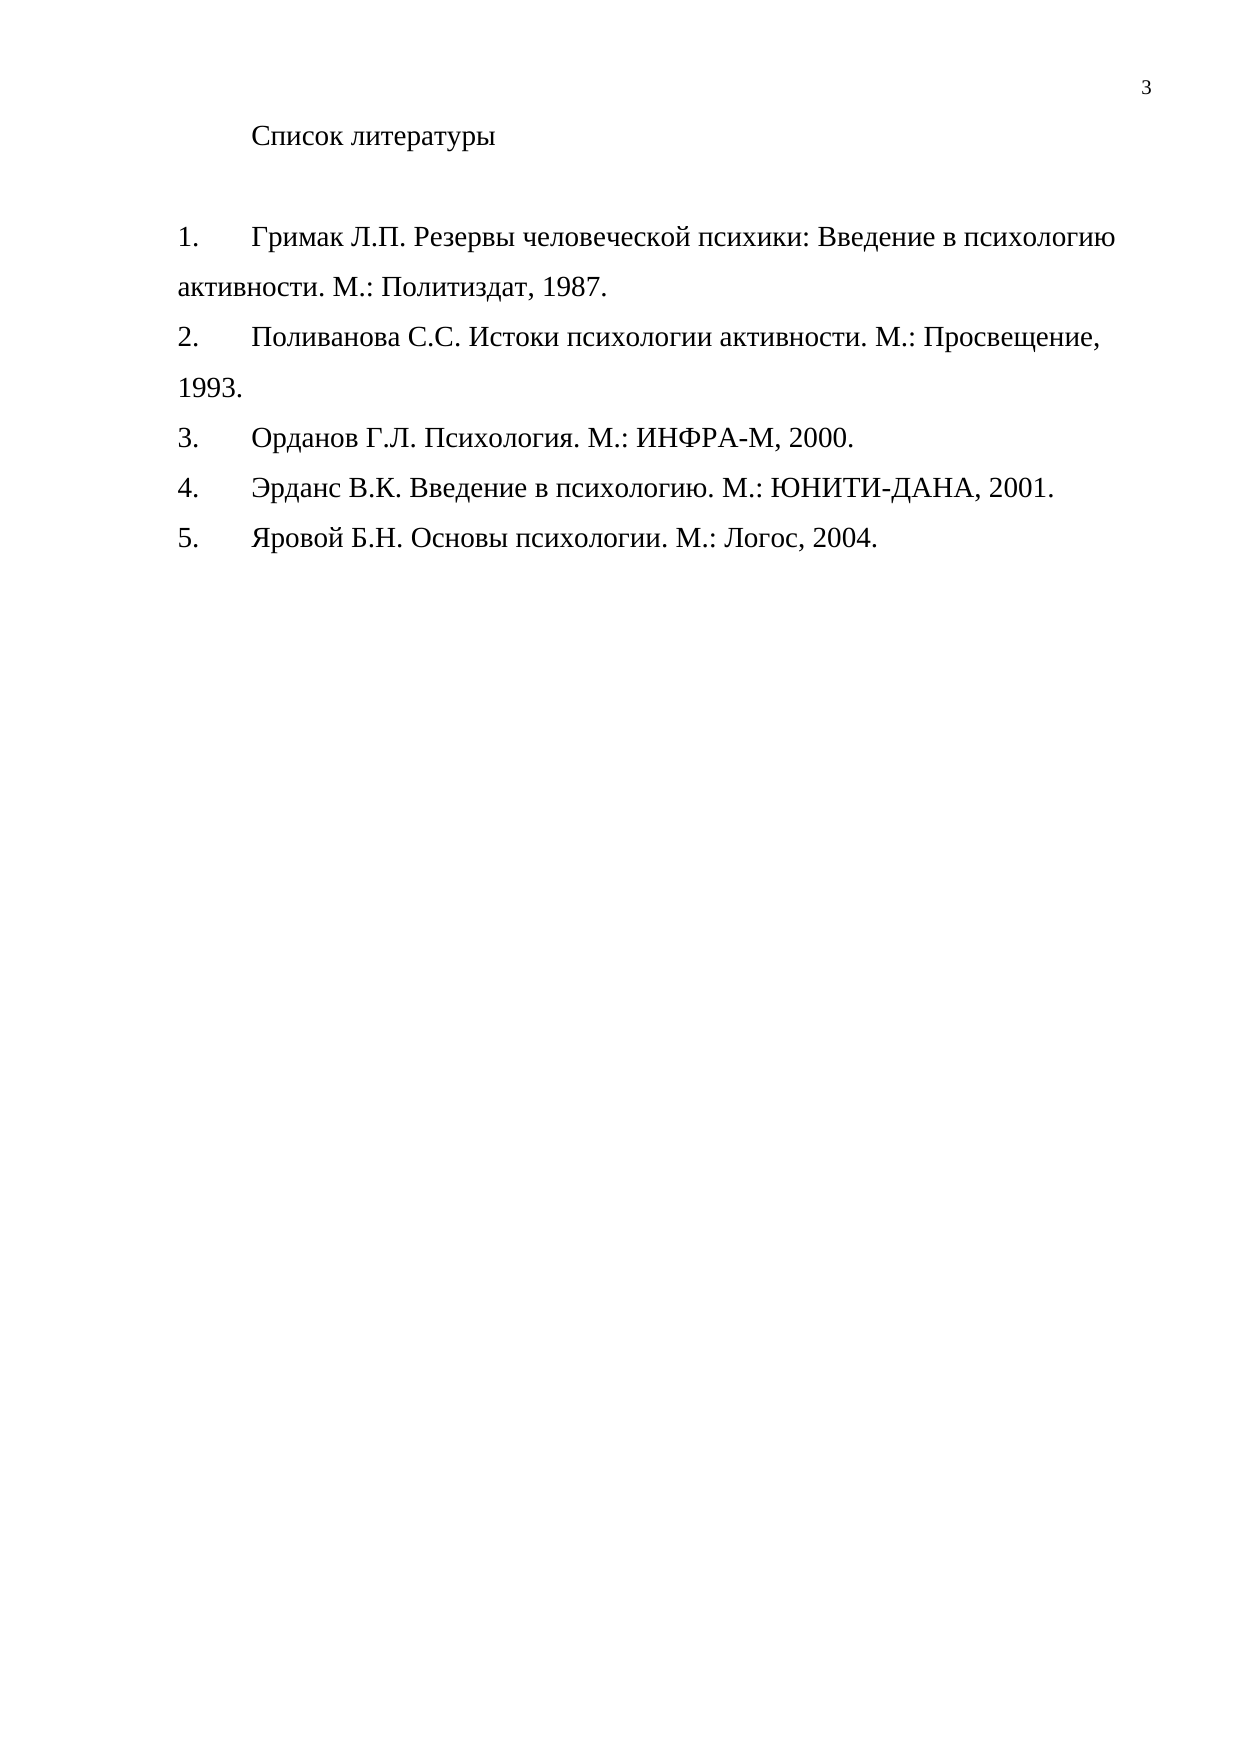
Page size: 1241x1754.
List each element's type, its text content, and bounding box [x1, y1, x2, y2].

list Яровой Б.Н. Основы психологии. М.: Логос, 2004. [177, 521, 1152, 554]
list Гримак Л.П. Резервы человеческой психики: Введение в психологию активности. М.: Политиздат, 1987. [177, 219, 1152, 303]
text Список литературы [177, 118, 1152, 152]
list Эрданс В.К. Введение в психологию. М.: ЮНИТИ-ДАНА, 2001. [177, 470, 1152, 504]
list Орданов Г.Л. Психология. М.: ИНФРА-М, 2000. [177, 420, 1152, 453]
list Поливанова С.С. Истоки психологии активности. М.: Просвещение, 1993. [177, 319, 1152, 403]
